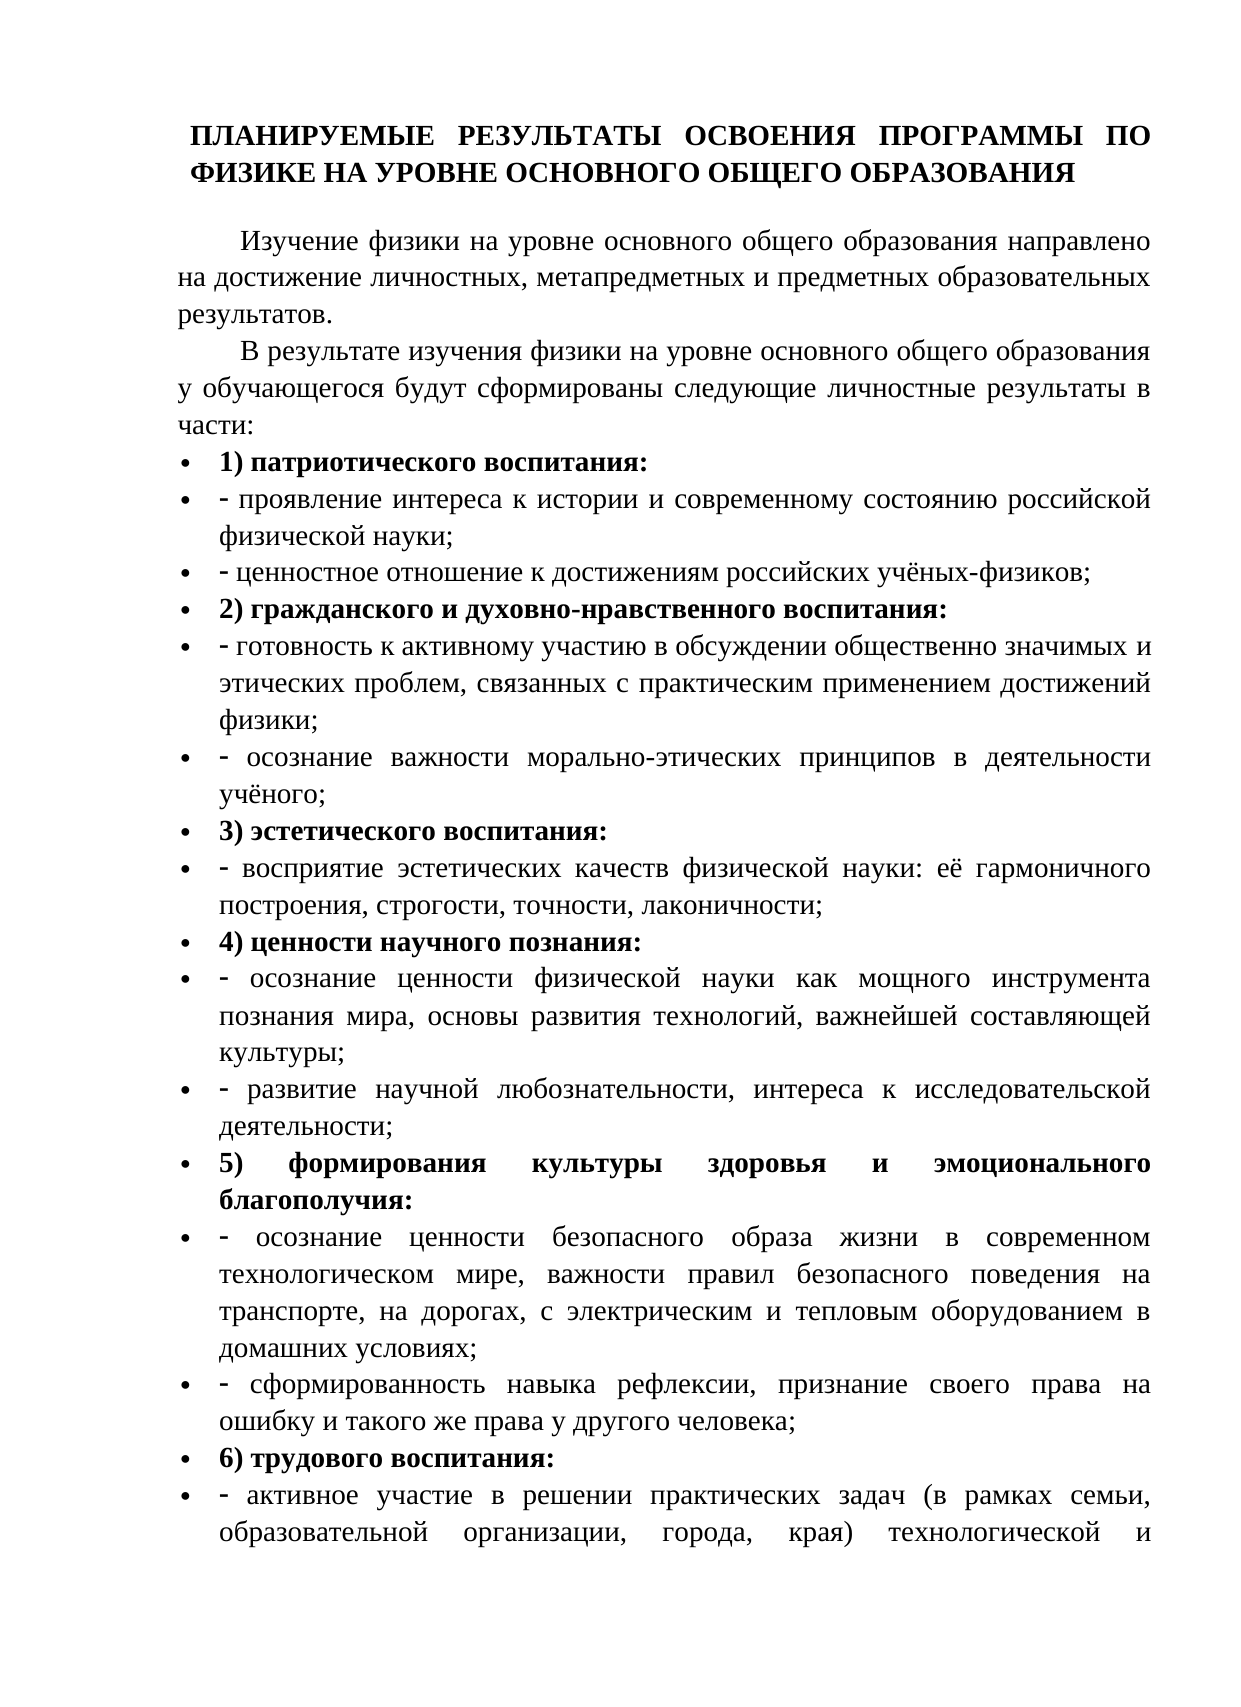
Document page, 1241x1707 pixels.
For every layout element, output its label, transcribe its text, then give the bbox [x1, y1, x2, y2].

text ПЛАНИРУЕМЫЕ РЕЗУЛЬТАТЫ ОСВОЕНИЯ ПРОГРАММЫ ПО ФИЗИКЕ НА УРОВНЕ ОСНОВНОГО ОБЩЕГО ОБРАЗОВАНИЯ [190, 118, 1152, 188]
text Изучение физики на уровне основного общего образования направлено на достижение личностных, метапредметных и предметных образовательных результатов. [177, 223, 1152, 330]
list 4) ценности научного познания: [181, 924, 1152, 957]
list 5) формирования культуры здоровья и эмоционального благополучия: [181, 1145, 1152, 1216]
list 6) трудового воспитания: [181, 1440, 1152, 1474]
list  осознание ценности безопасного образа жизни в современном технологическом мире, важности правил безопасного поведения на транспорте, на дорогах, с электрическим и тепловым оборудованием в домашних условиях; [181, 1219, 1152, 1363]
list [181, 1477, 1152, 1548]
list  осознание ценности физической науки как мощного инструмента познания мира, основы развития технологий, важнейшей составляющей культуры; [181, 961, 1152, 1068]
list  восприятие эстетических качеств физической науки: её гармоничного построения, строгости, точности, лаконичности; [181, 850, 1152, 920]
list 1) патриотического воспитания: [181, 444, 1152, 477]
list  ценностное отношение к достижениям российских учёных-­физиков; [181, 554, 1152, 588]
list  развитие научной любознательности, интереса к исследовательской деятельности; [181, 1071, 1152, 1142]
list  проявление интереса к истории и современному состоянию российской физической науки; [181, 481, 1152, 551]
list 2) гражданского и духовно-нравственного воспитания: [181, 592, 1152, 625]
list 3) эстетического воспитания: [181, 813, 1152, 847]
list  осознание важности морально-­этических принципов в деятельности учёного; [181, 739, 1152, 810]
list  готовность к активному участию в обсуждении общественно значимых и этических проблем, связанных с практическим применением достижений физики; [181, 628, 1152, 736]
text В результате изучения физики на уровне основного общего образования у обучающегося будут сформированы следующие личностные результаты в части: [177, 333, 1152, 441]
list  сформированность навыка рефлексии, признание своего права на ошибку и такого же права у другого человека; [181, 1367, 1152, 1437]
